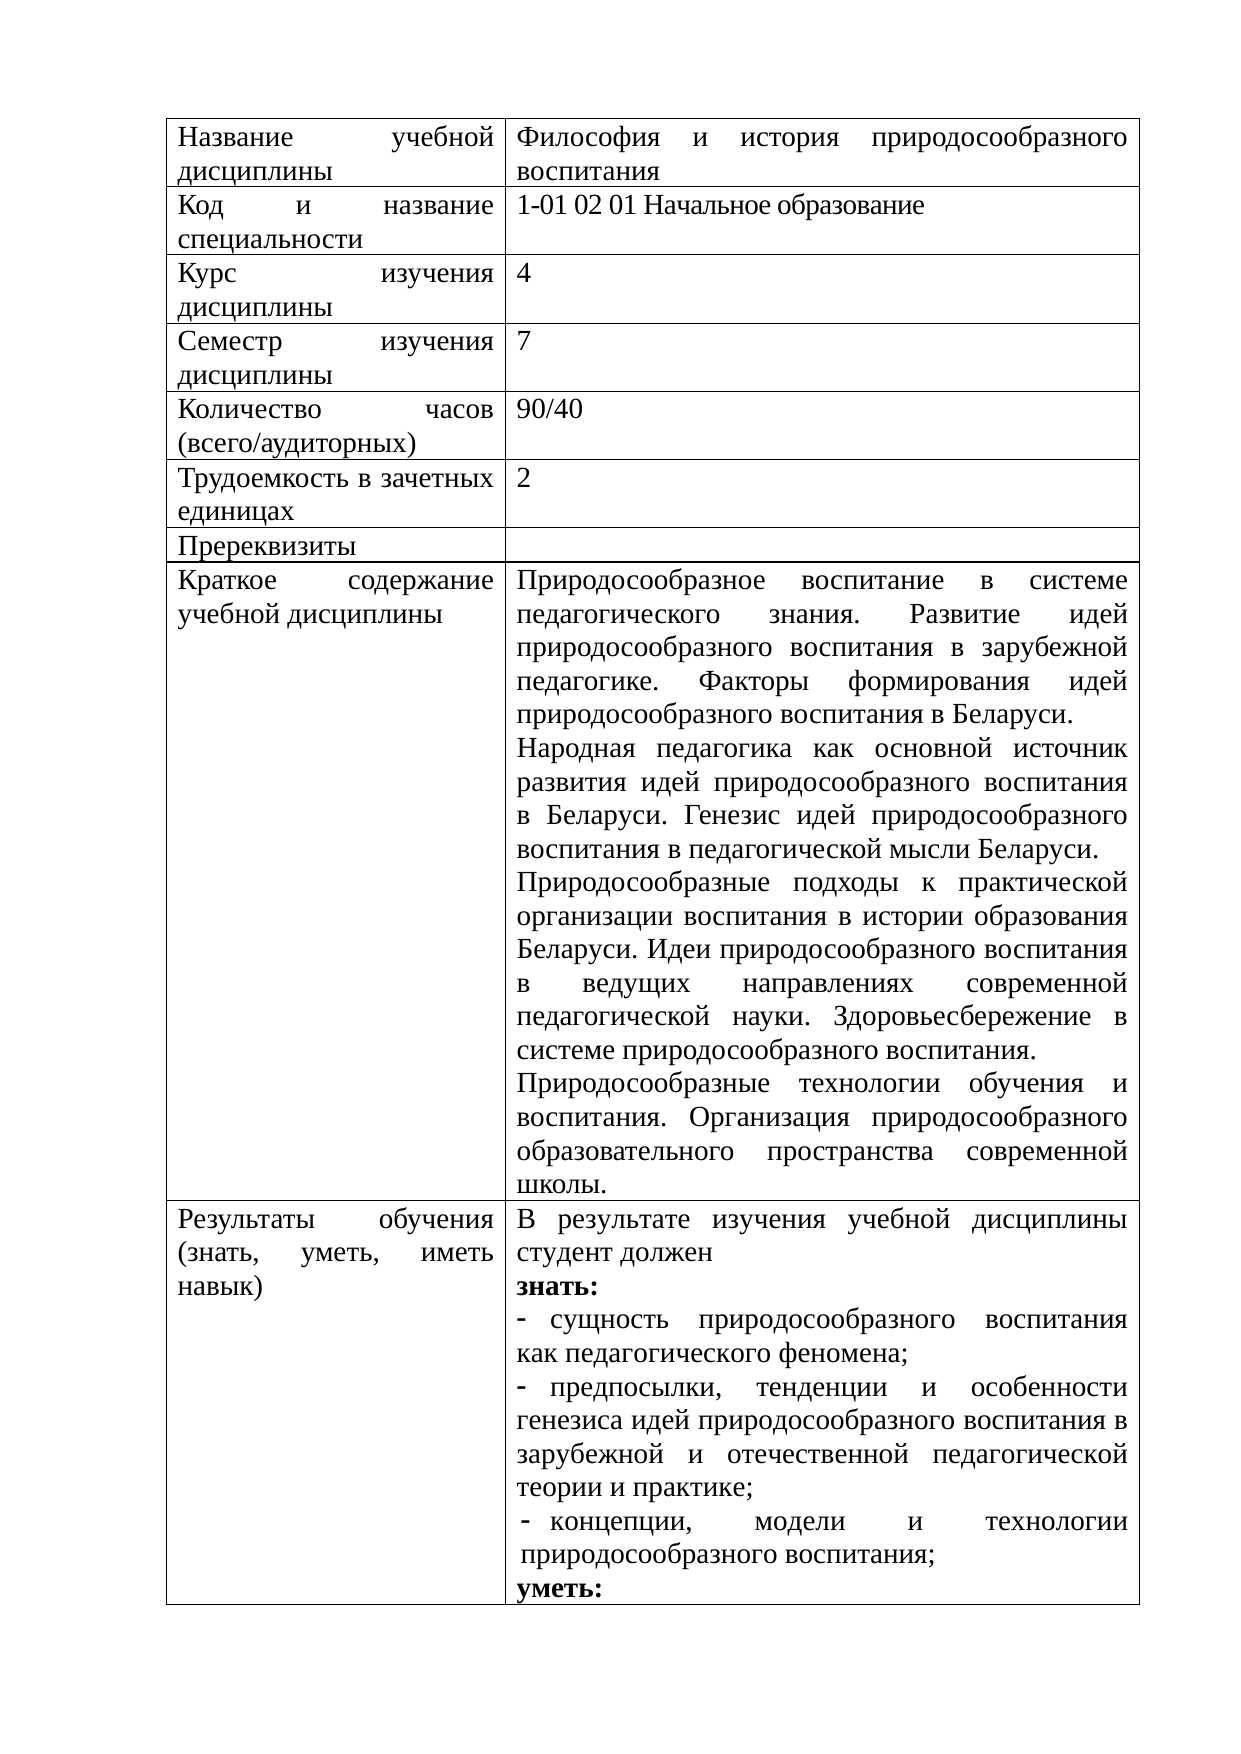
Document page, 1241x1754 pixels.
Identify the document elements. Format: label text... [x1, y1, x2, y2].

table_cell Код и название специальности [167, 187, 505, 254]
table_cell Трудоемкость в зачетных единицах [167, 460, 505, 527]
table_header Философия и история природосообразного воспитания [506, 119, 1139, 186]
table_cell Пререквизиты [167, 528, 505, 561]
table_cell Количество часов (всего/аудиторных) [167, 392, 505, 459]
table_cell 90/40 [506, 392, 1139, 459]
table_cell 2 [506, 460, 1139, 527]
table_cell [167, 1201, 505, 1604]
table_cell [506, 528, 1139, 561]
table_cell Семестр изучения дисциплины [167, 324, 505, 391]
table_cell 4 [506, 255, 1139, 322]
table_header Название учебной дисциплины [167, 119, 505, 186]
table_cell Курс изучения дисциплины [167, 255, 505, 322]
table_cell Краткое содержание учебной дисциплины [167, 563, 505, 1200]
table_cell 7 [506, 324, 1139, 391]
table_cell 1-01 02 01 Начальное образование [506, 187, 1139, 254]
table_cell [506, 1201, 1139, 1604]
table_cell Природосообразное воспитание в системе педагогического знания. Развитие идей природосообразного воспитания в зарубежной педагогике. Факторы формирования идей природосообразного воспитания в Беларуси. Народная педагогика как основной источник развития идей природосообразного воспитания в Беларуси. Генезис идей природосообразного воспитания в педагогической мысли Беларуси. Природосообразные подходы к практической организации воспитания в истории образования Беларуси. Идеи природосообразного воспитания в ведущих направлениях современной педагогической науки. Здоровьесбережение в системе природосообразного воспитания. Природосообразные технологии обучения и воспитания. Организация природосообразного образовательного пространства современной школы. [506, 563, 1139, 1200]
